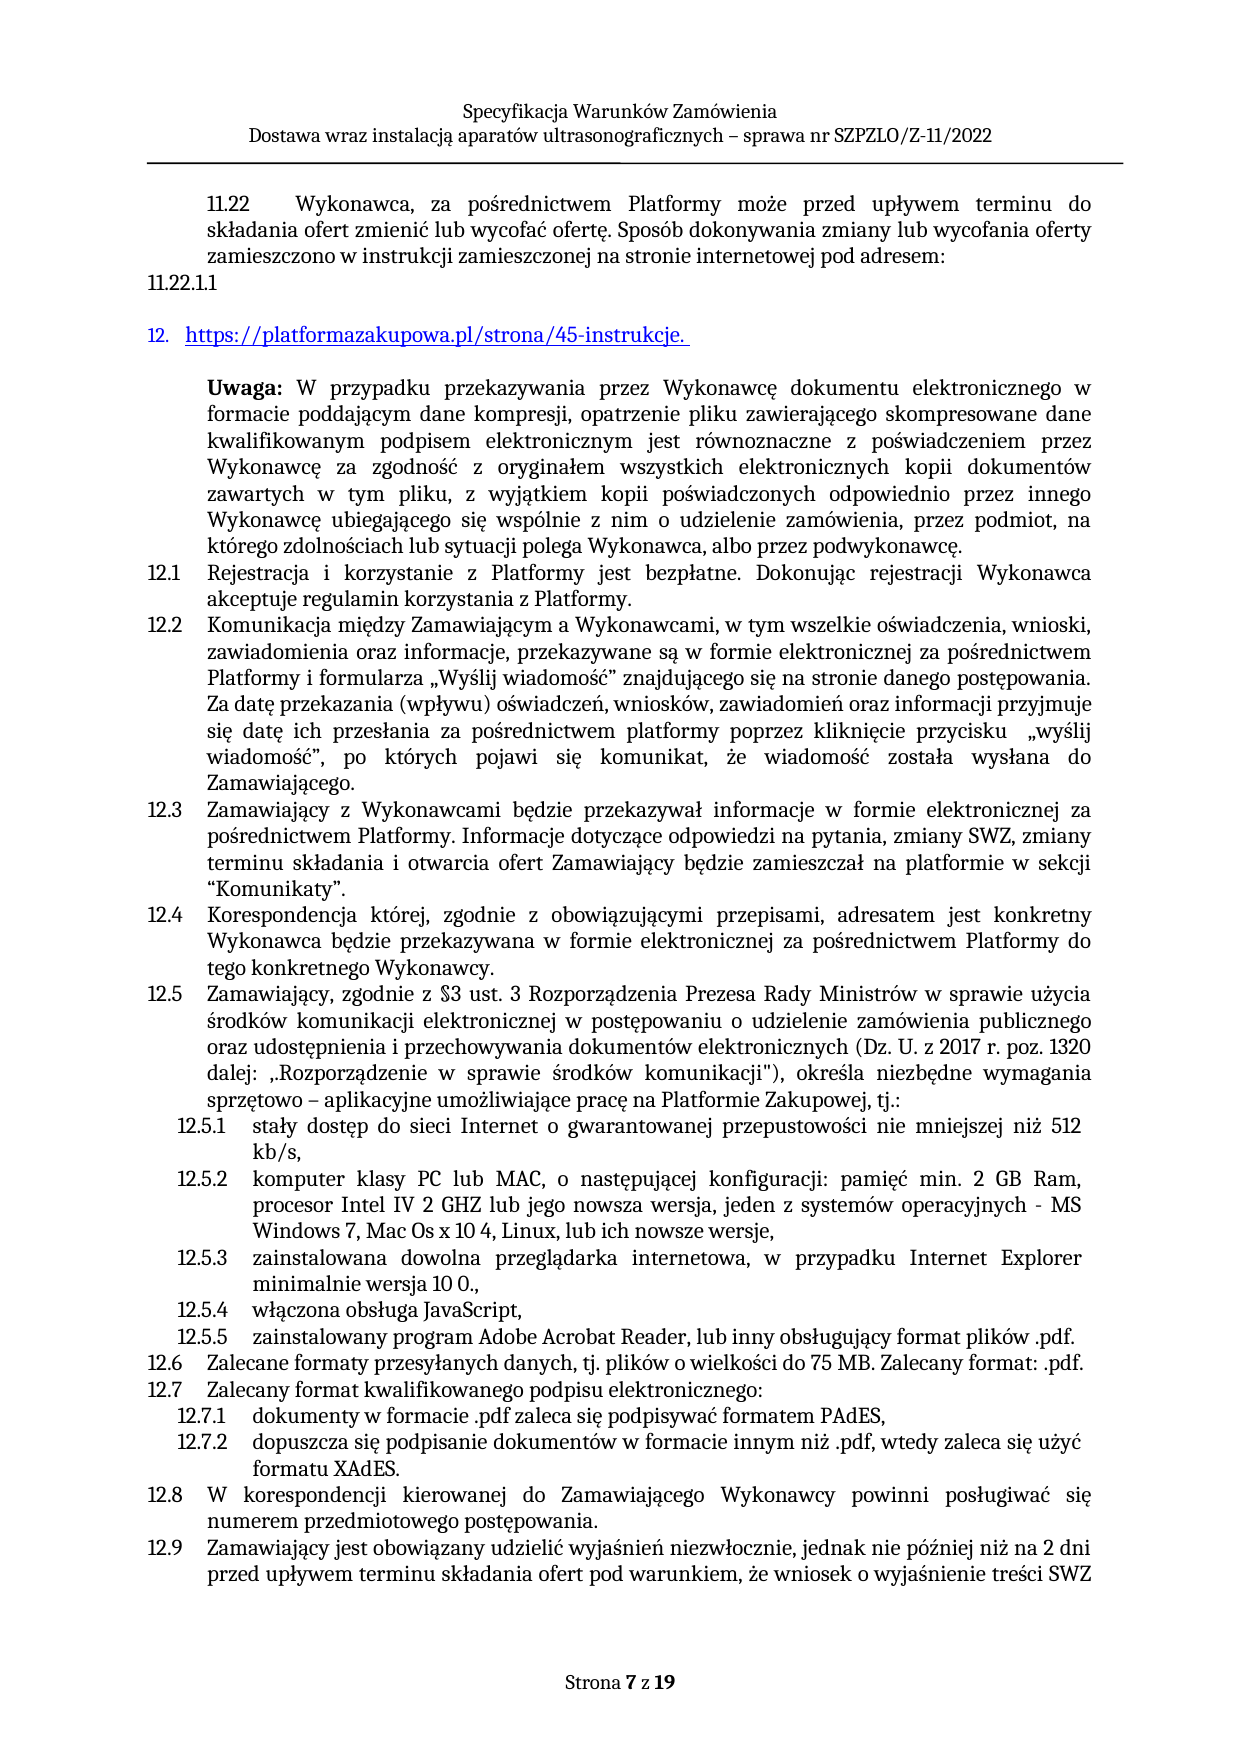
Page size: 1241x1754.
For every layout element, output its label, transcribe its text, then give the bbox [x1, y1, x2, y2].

list komputer klasy PC lub MAC, o następującej konfiguracji: pamięć min. 2 GB Ram, procesor Intel IV 2 GHZ lub jego nowsza wersja, jeden z systemów operacyjnych - MS Windows 7, Mac Os x 10 4, Linux, lub ich nowsze wersje, [177, 1166, 1083, 1244]
text Uwaga: W przypadku przekazywania przez Wykonawcę dokumentu elektronicznego w formacie poddającym dane kompresji, opatrzenie pliku zawierającego skompresowane dane kwalifikowanym podpisem elektronicznym jest równoznaczne z poświadczeniem przez Wykonawcę za zgodność z oryginałem wszystkich elektronicznych kopii dokumentów zawartych w tym pliku, z wyjątkiem kopii poświadczonych odpowiednio przez innego Wykonawcę ubiegającego się wspólnie z nim o udzielenie zamówienia, przez podmiot, na którego zdolnościach lub sytuacji polega Wykonawca, albo przez podwykonawcę. [207, 375, 1092, 559]
list dopuszcza się podpisanie dokumentów w formacie innym niż .pdf, wtedy zaleca się użyć formatu XAdES. [177, 1429, 1083, 1482]
list dokumenty w formacie .pdf zaleca się podpisywać formatem PAdES, [177, 1403, 1083, 1429]
list Korespondencja której, zgodnie z obowiązującymi przepisami, adresatem jest konkretny Wykonawca będzie przekazywana w formie elektronicznej za pośrednictwem Platformy do tego konkretnego Wykonawcy. [148, 902, 1092, 981]
list Zalecane formaty przesyłanych danych, tj. plików o wielkości do 75 MB. Zalecany format: .pdf. [148, 1350, 1092, 1376]
list Rejestracja i korzystanie z Platformy jest bezpłatne. Dokonując rejestracji Wykonawca akceptuje regulamin korzystania z Platformy. [148, 559, 1092, 612]
list zainstalowana dowolna przeglądarka internetowa, w przypadku Internet Explorer minimalnie wersja 10 0., [177, 1244, 1083, 1297]
list Zamawiający z Wykonawcami będzie przekazywał informacje w formie elektronicznej za pośrednictwem Platformy. Informacje dotyczące odpowiedzi na pytania, zmiany SWZ, zmiany terminu składania i otwarcia ofert Zamawiający będzie zamieszczał na platformie w sekcji “Komunikaty”. [148, 797, 1092, 902]
list https://platformazakupowa.pl/strona/45-instrukcje. [148, 322, 1083, 348]
list Wykonawca, za pośrednictwem Platformy może przed upływem terminu do składania ofert zmienić lub wycofać ofertę. Sposób dokonywania zmiany lub wycofania oferty zamieszczono w instrukcji zamieszczonej na stronie internetowej pod adresem: [207, 190, 1092, 269]
list Zalecany format kwalifikowanego podpisu elektronicznego: [148, 1376, 1092, 1403]
list Zamawiający, zgodnie z §3 ust. 3 Rozporządzenia Prezesa Rady Ministrów w sprawie użycia środków komunikacji elektronicznej w postępowaniu o udzielenie zamówienia publicznego oraz udostępnienia i przechowywania dokumentów elektronicznych (Dz. U. z 2017 r. poz. 1320 dalej: ,.Rozporządzenie w sprawie środków komunikacji"), określa niezbędne wymagania sprzętowo – aplikacyjne umożliwiające pracę na Platformie Zakupowej, tj.: [148, 981, 1092, 1113]
list Komunikacja między Zamawiającym a Wykonawcami, w tym wszelkie oświadczenia, wnioski, zawiadomienia oraz informacje, przekazywane są w formie elektronicznej za pośrednictwem Platformy i formularza „Wyślij wiadomość” znajdującego się na stronie danego postępowania. Za datę przekazania (wpływu) oświadczeń, wniosków, zawiadomień oraz informacji przyjmuje się datę ich przesłania za pośrednictwem platformy poprzez kliknięcie przycisku „wyślij wiadomość”, po których pojawi się komunikat, że wiadomość została wysłana do Zamawiającego. [148, 612, 1092, 797]
list zainstalowany program Adobe Acrobat Reader, lub inny obsługujący format plików .pdf. [177, 1324, 1083, 1350]
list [148, 1534, 1092, 1587]
list stały dostęp do sieci Internet o gwarantowanej przepustowości nie mniejszej niż 512 kb/s, [177, 1113, 1083, 1166]
list włączona obsługa JavaScript, [177, 1297, 1083, 1324]
list W korespondencji kierowanej do Zamawiającego Wykonawcy powinni posługiwać się numerem przedmiotowego postępowania. [148, 1482, 1092, 1534]
